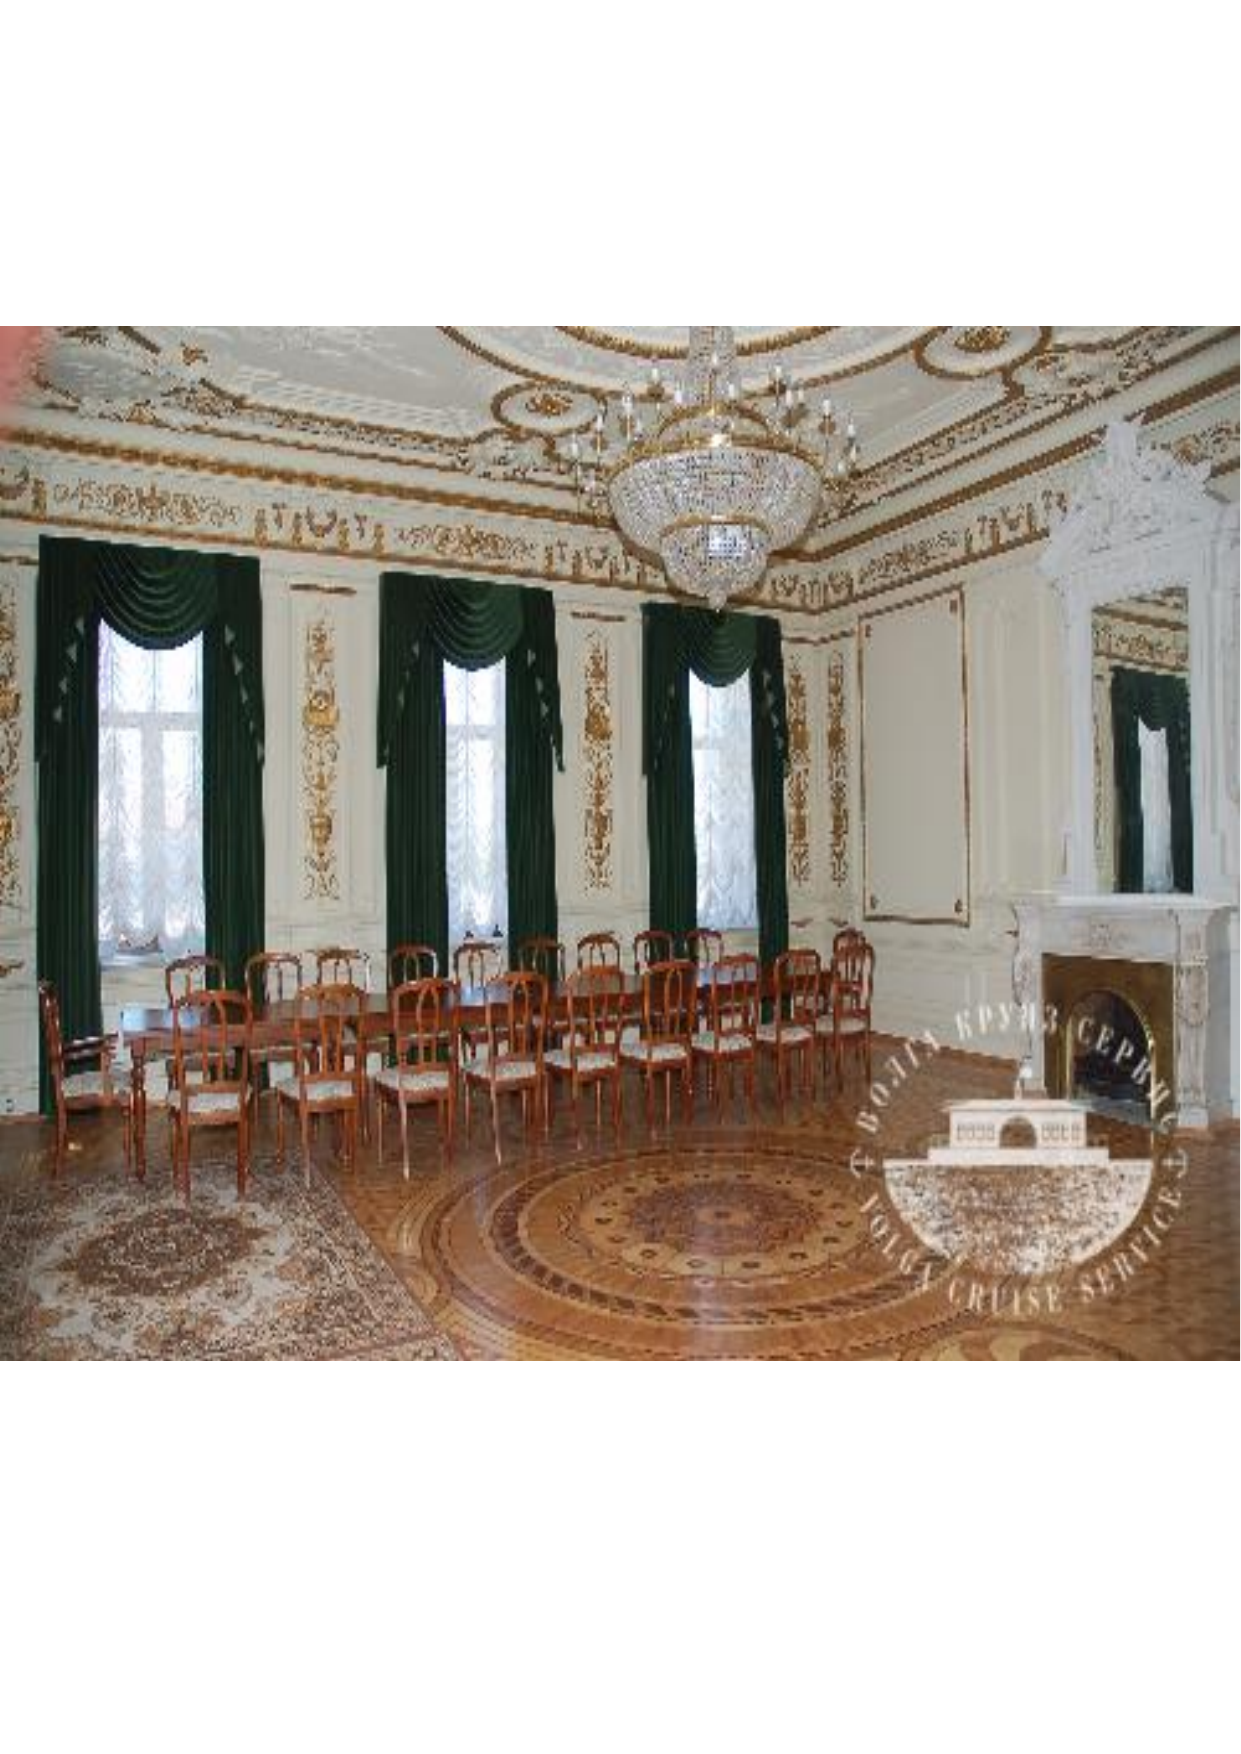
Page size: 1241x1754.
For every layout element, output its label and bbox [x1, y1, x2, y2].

picture [0, 326, 1241, 1360]
